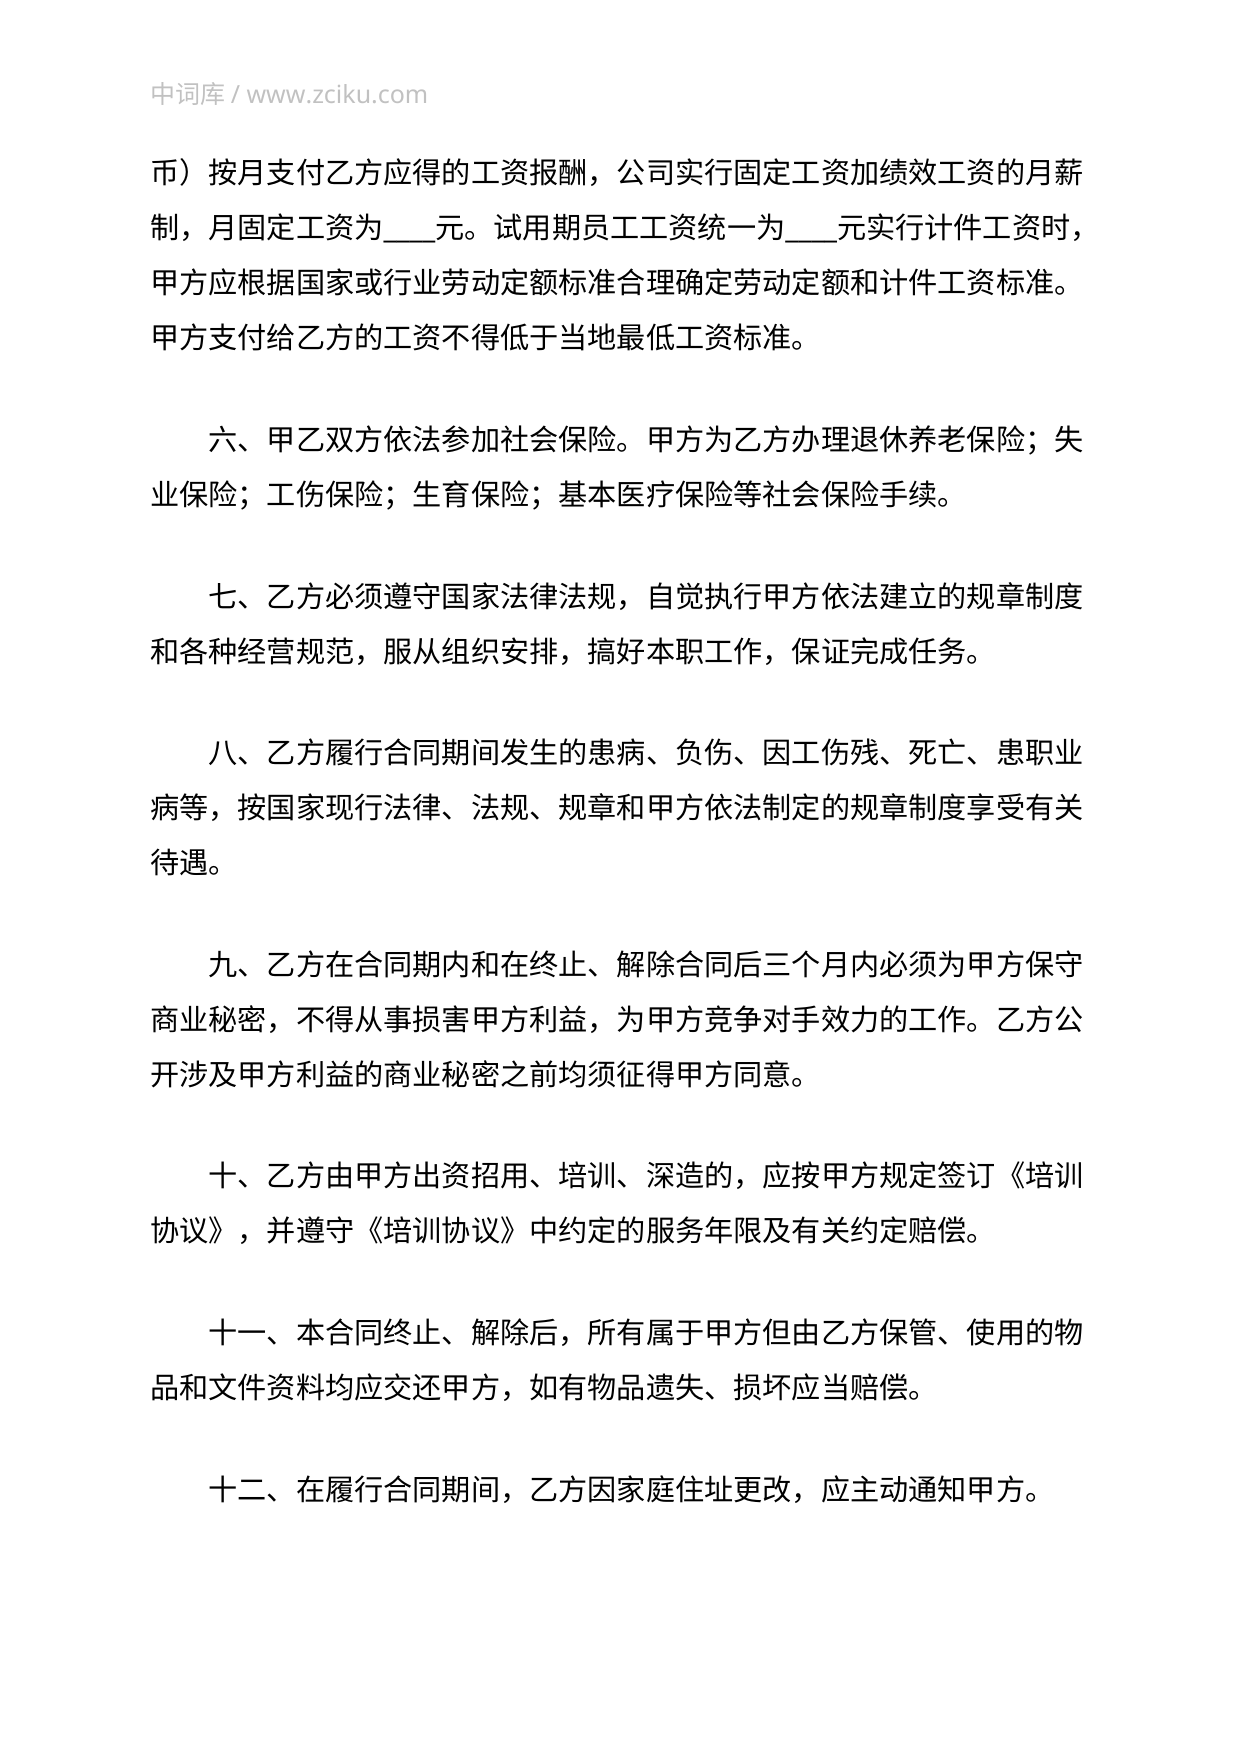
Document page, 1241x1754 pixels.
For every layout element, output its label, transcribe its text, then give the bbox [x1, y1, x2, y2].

text 六、甲乙双方依法参加社会保险。甲方为乙方办理退休养老保险；失业保险；工伤保险；生育保险；基本医疗保险等社会保险手续。 [150, 417, 1090, 514]
text 八、乙方履行合同期间发生的患病、负伤、因工伤残、死亡、患职业病等，按国家现行法律、法规、规章和甲方依法制定的规章制度享受有关待遇。 [150, 730, 1090, 882]
text 十二、在履行合同期间，乙方因家庭住址更改，应主动通知甲方。 [150, 1466, 1090, 1509]
text 七、乙方必须遵守国家法律法规，自觉执行甲方依法建立的规章制度和各种经营规范，服从组织安排，搞好本职工作，保证完成任务。 [150, 573, 1090, 670]
text 九、乙方在合同期内和在终止、解除合同后三个月内必须为甲方保守商业秘密，不得从事损害甲方利益，为甲方竞争对手效力的工作。乙方公开涉及甲方利益的商业秘密之前均须征得甲方同意。 [150, 941, 1090, 1093]
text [150, 150, 1090, 357]
text 十一、本合同终止、解除后，所有属于甲方但由乙方保管、使用的物品和文件资料均应交还甲方，如有物品遗失、损坏应当赔偿。 [150, 1310, 1090, 1407]
text 十、乙方由甲方出资招用、培训、深造的，应按甲方规定签订《培训协议》，并遵守《培训协议》中约定的服务年限及有关约定赔偿。 [150, 1153, 1090, 1250]
